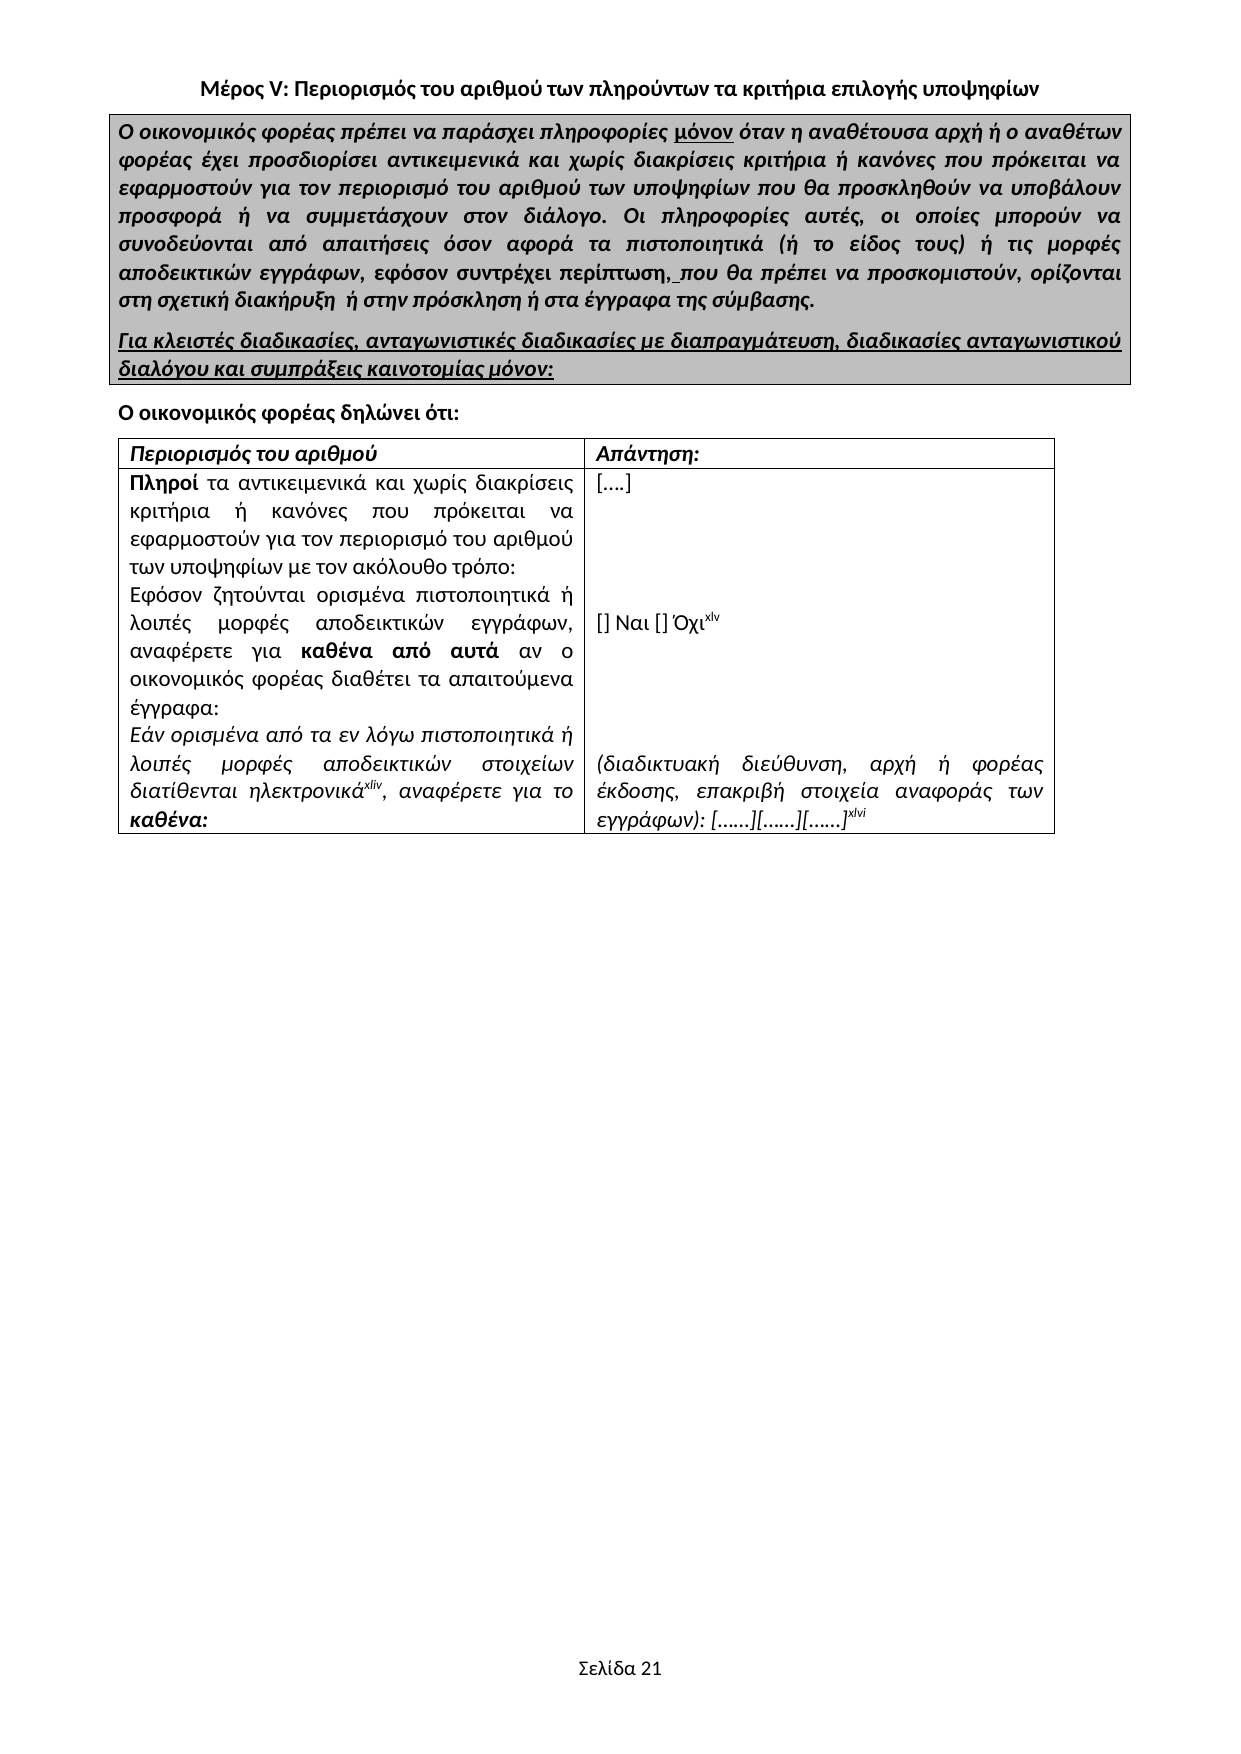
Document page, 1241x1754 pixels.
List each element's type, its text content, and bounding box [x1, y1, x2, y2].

table_cell Πληροί τα αντικειμενικά και χωρίς διακρίσεις κριτήρια ή κανόνες που πρόκειται να εφαρμοστούν για τον περιορισμό του αριθμού των υποψηφίων με τον ακόλουθο τρόπο: Εφόσον ζητούνται ορισμένα πιστοποιητικά ή λοιπές μορφές αποδεικτικών εγγράφων, αναφέρετε για καθένα από αυτά αν ο οικονομικός φορέας διαθέτει τα απαιτούμενα έγγραφα: Εάν ορισμένα από τα εν λόγω πιστοποιητικά ή λοιπές μορφές αποδεικτικών στοιχείων διατίθενται ηλεκτρονικά, αναφέρετε για το καθένα: [119, 469, 584, 833]
table_header Περιορισμός του αριθμού [119, 439, 584, 467]
text Για κλειστές διαδικασίες, ανταγωνιστικές διαδικασίες με διαπραγμάτευση, διαδικασίες ανταγωνιστικού διαλόγου και συμπράξεις καινοτομίας μόνον: [110, 323, 1130, 384]
table_cell [….] [] Ναι [] Όχι (διαδικτυακή διεύθυνση, αρχή ή φορέας έκδοσης, επακριβή στοιχεία αναφοράς των εγγράφων): [……][……][……] [585, 469, 1054, 833]
text Μέρος V: Περιορισμός του αριθμού των πληρούντων τα κριτήρια επιλογής υποψηφίων [118, 74, 1122, 102]
text Ο οικονομικός φορέας δηλώνει ότι: [118, 398, 1122, 426]
table_header Απάντηση: [585, 439, 1054, 467]
text Ο οικονομικός φορέας πρέπει να παράσχει πληροφορίες μόνον όταν η αναθέτουσα αρχή ή ο αναθέτων φορέας έχει προσδιορίσει αντικειμενικά και χωρίς διακρίσεις κριτήρια ή κανόνες που πρόκειται να εφαρμοστούν για τον περιορισμό του αριθμού των υποψηφίων που θα προσκληθούν να υποβάλουν προσφορά ή να συμμετάσχουν στον διάλογο. Οι πληροφορίες αυτές, οι οποίες μπορούν να συνοδεύονται από απαιτήσεις όσον αφορά τα πιστοποιητικά (ή το είδος τους) ή τις μορφές αποδεικτικών εγγράφων, εφόσον συντρέχει περίπτωση, που θα πρέπει να προσκομιστούν, ορίζονται στη σχετική διακήρυξη ή στην πρόσκληση ή στα έγγραφα της σύμβασης. [110, 115, 1130, 314]
